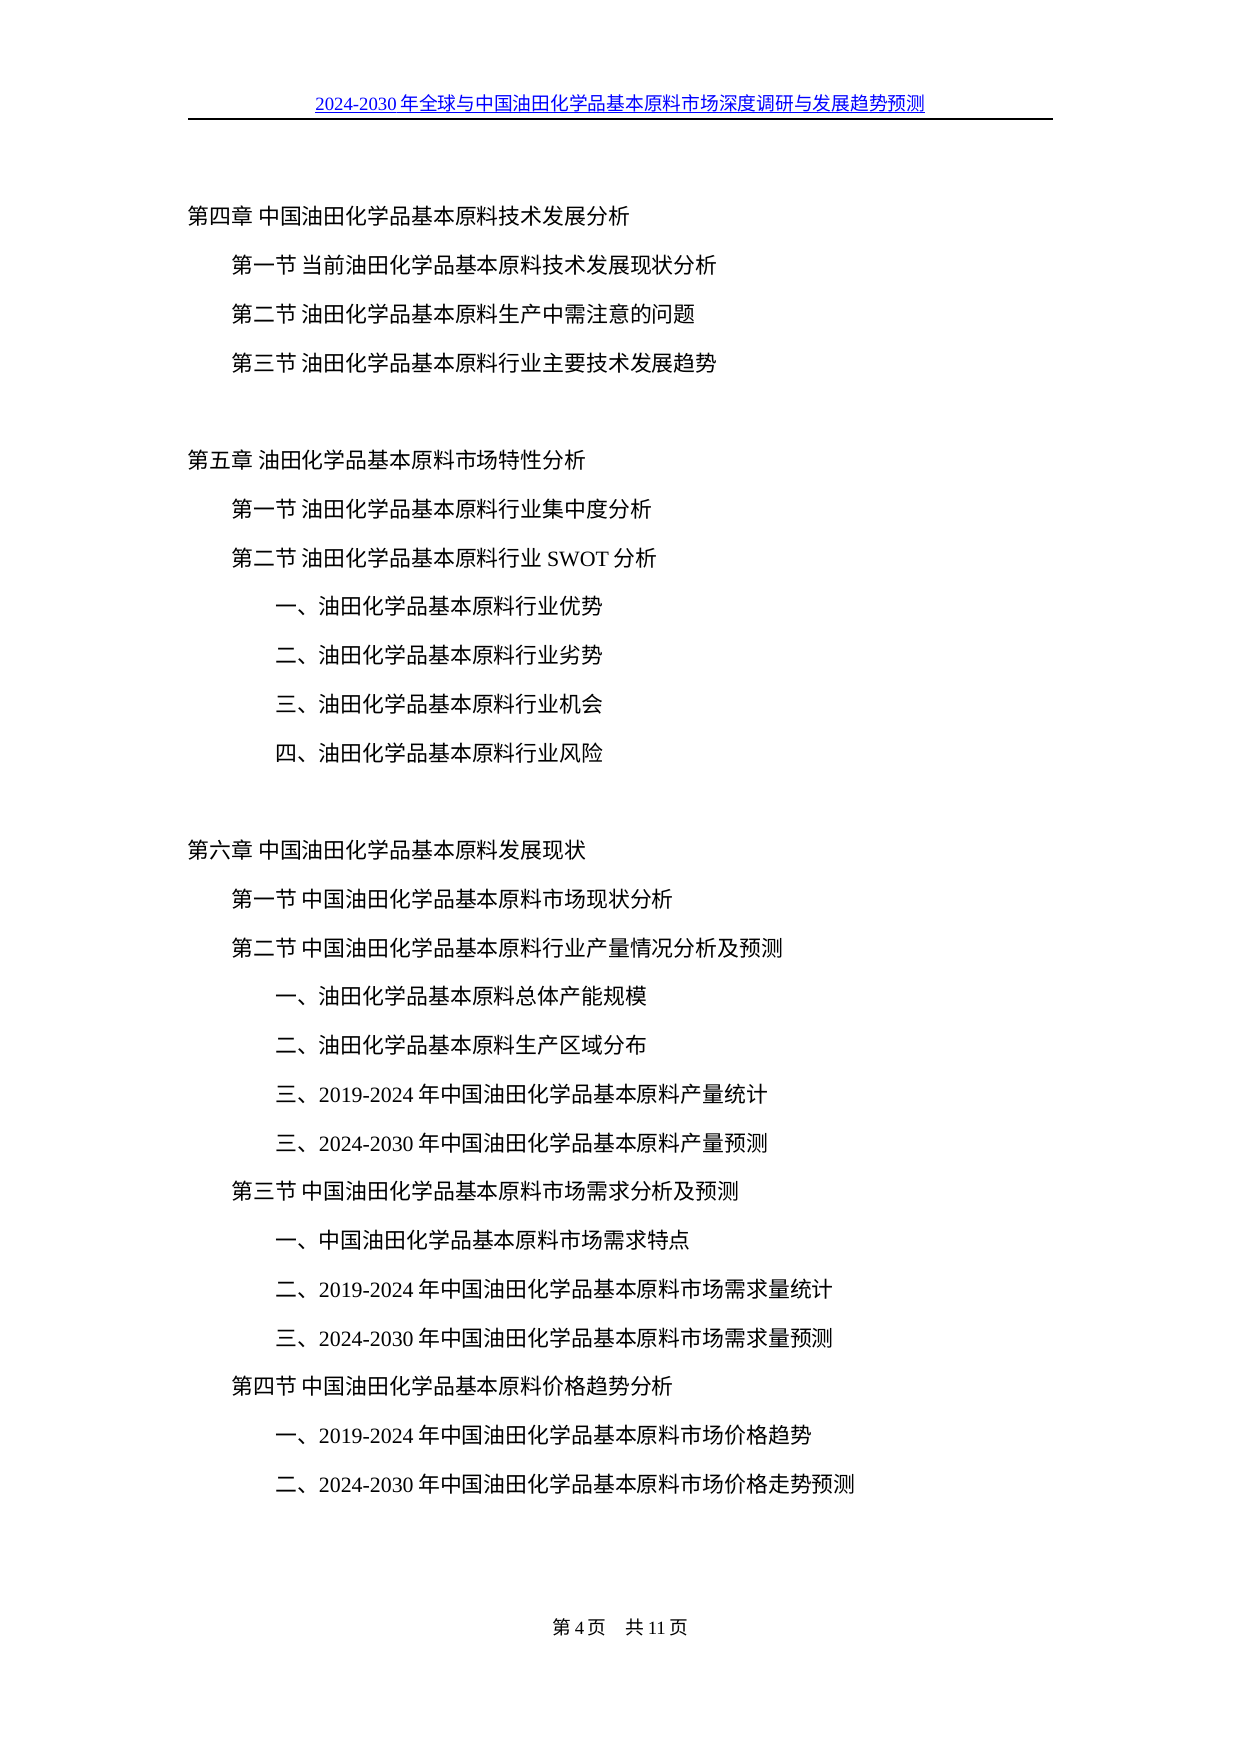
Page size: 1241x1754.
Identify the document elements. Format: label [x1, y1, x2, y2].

text [187, 150, 1053, 1499]
